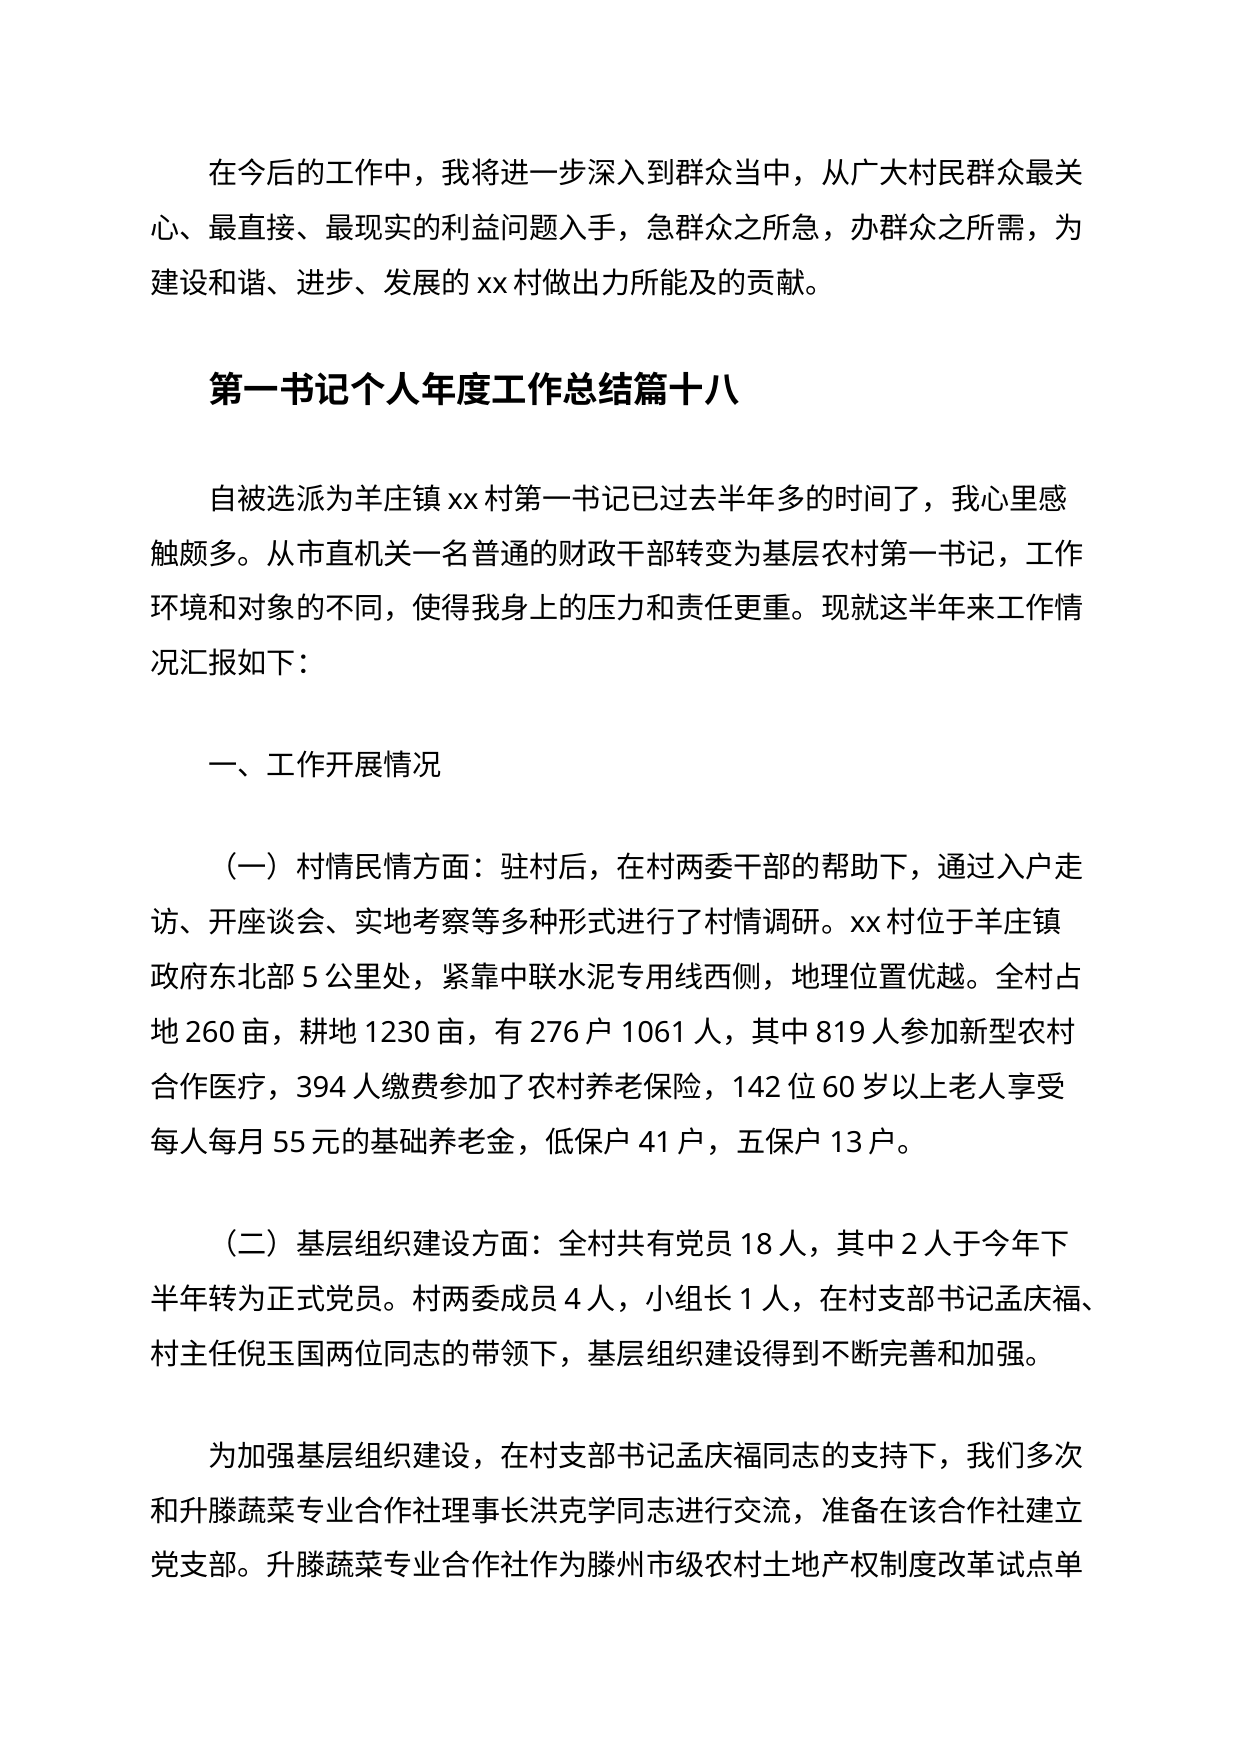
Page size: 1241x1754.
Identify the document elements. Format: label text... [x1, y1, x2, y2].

text （二）基层组织建设方面：全村共有党员18人，其中2人于今年下半年转为正式党员。村两委成员4人，小组长1人，在村支部书记孟庆福、村主任倪玉国两位同志的带领下，基层组织建设得到不断完善和加强。 [150, 1220, 1090, 1373]
text 一、工作开展情况 [150, 742, 1090, 784]
text 在今后的工作中，我将进一步深入到群众当中，从广大村民群众最关心、最直接、最现实的利益问题入手，急群众之所急，办群众之所需，为建设和谐、进步、发展的xx村做出力所能及的贡献。 [150, 150, 1090, 302]
text 自被选派为羊庄镇xx村第一书记已过去半年多的时间了，我心里感触颇多。从市直机关一名普通的财政干部转变为基层农村第一书记，工作环境和对象的不同，使得我身上的压力和责任更重。现就这半年来工作情况汇报如下： [150, 475, 1090, 682]
text 第一书记个人年度工作总结篇十八 [150, 362, 1090, 413]
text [150, 1432, 1090, 1584]
text （一）村情民情方面：驻村后，在村两委干部的帮助下，通过入户走访、开座谈会、实地考察等多种形式进行了村情调研。xx村位于羊庄镇政府东北部5公里处，紧靠中联水泥专用线西侧，地理位置优越。全村占地260亩，耕地1230亩，有276户1061人，其中819人参加新型农村合作医疗，394人缴费参加了农村养老保险，142位60岁以上老人享受每人每月55元的基础养老金，低保户41户，五保户13户。 [150, 843, 1090, 1161]
